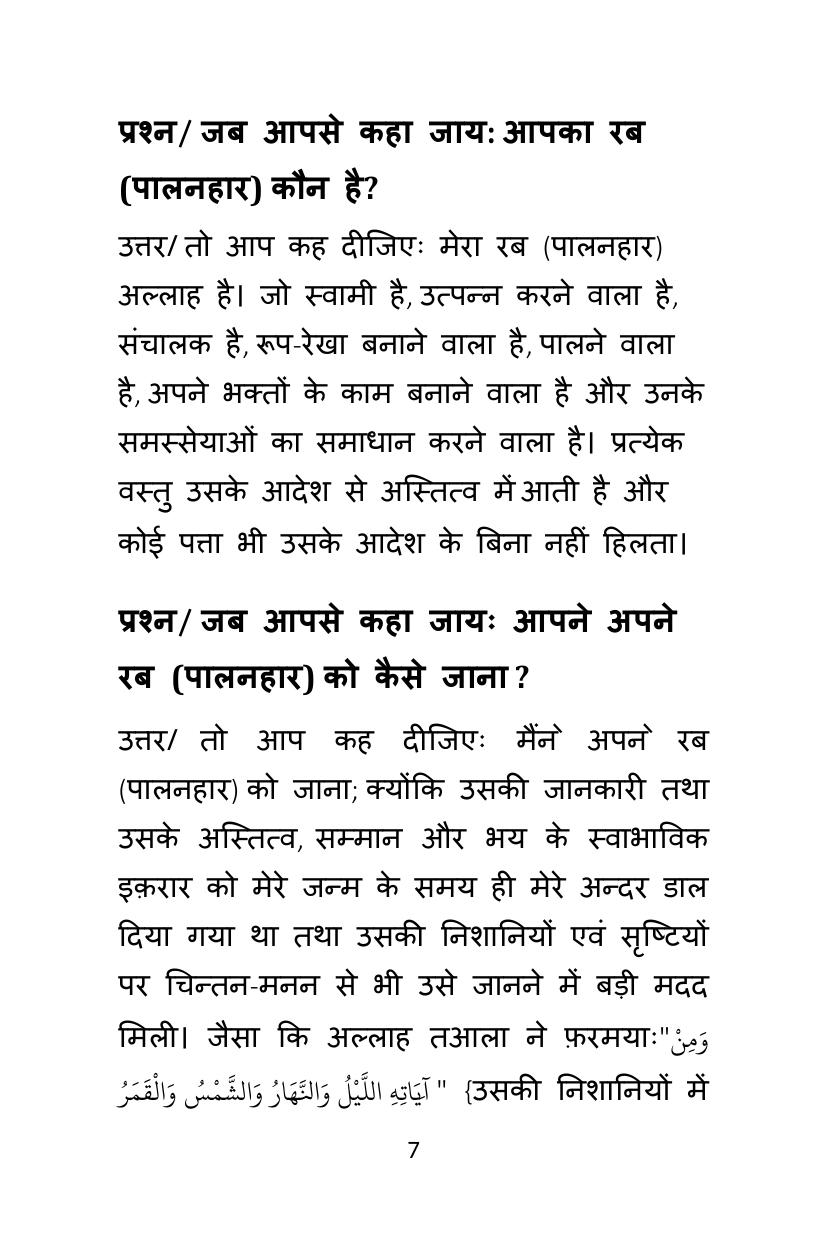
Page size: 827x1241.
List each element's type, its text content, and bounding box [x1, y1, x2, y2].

text उत्तर/ तो आप कह दीजिएः मेरा रब (पालनहार) अल्लाह है। जो स्वामी है, उत्पन्न करने वाला है, संचालक है, रूप-रेखा बनाने वाला है, पालने वाला है, अपने भक्तों के काम बनाने वाला है और उनके समस्सेयाओं का समाधान करने वाला है। प्रत्येक वस्तु उसके आदेश से अस्तित्व में आती है और कोई पत्ता भी उसके आदेश के बिना नहीं हिलता। [118, 220, 709, 567]
subtitle प्रश्न/ जब आपसे कहा जाय: आपका रब (पालनहार) कौन है? [118, 102, 709, 214]
subtitle प्रश्न/ जब आपसे कहा जायः आपने अपने रब (पालनहार) को कैसे जाना ? [118, 592, 709, 708]
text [118, 714, 709, 1117]
